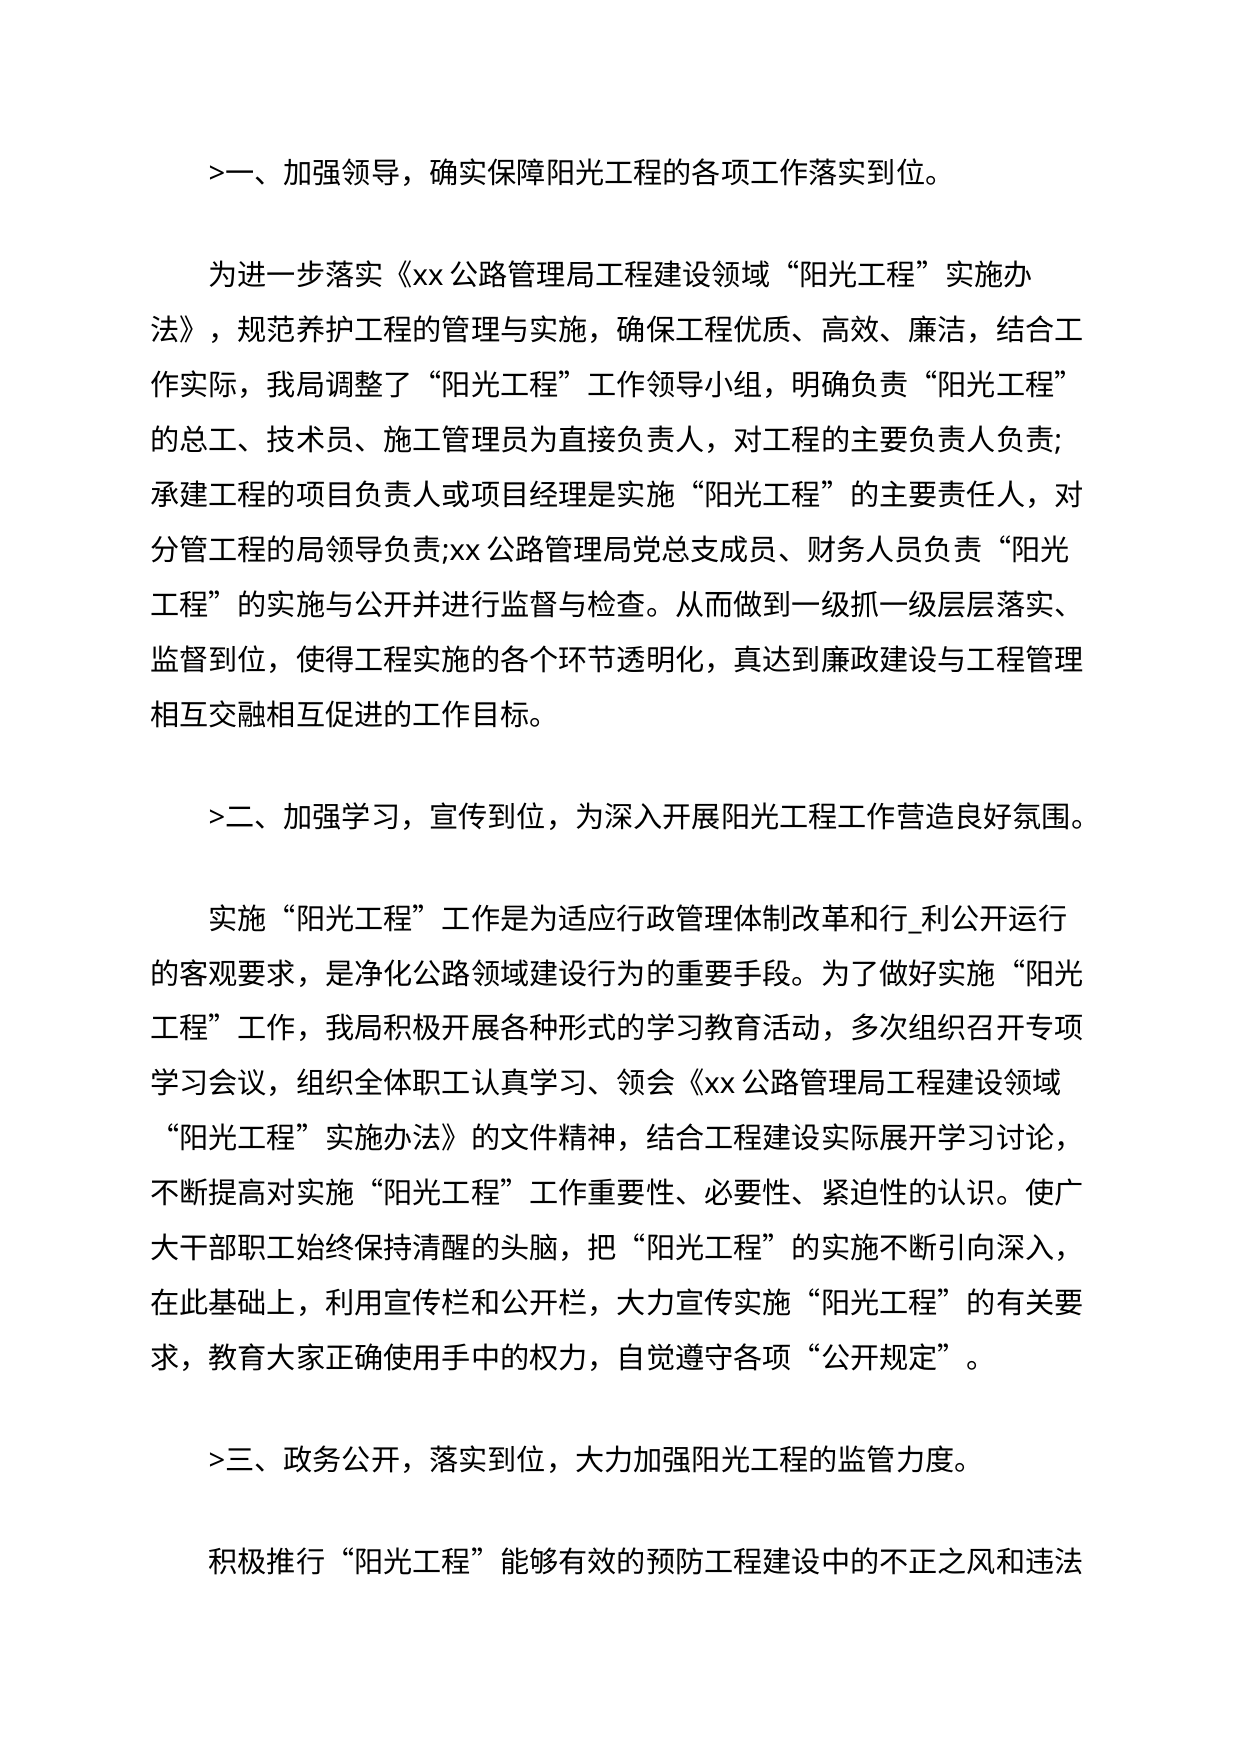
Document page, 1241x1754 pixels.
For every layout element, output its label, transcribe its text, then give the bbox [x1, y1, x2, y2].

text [150, 1538, 1090, 1581]
text >三、政务公开，落实到位，大力加强阳光工程的监管力度。 [150, 1436, 1090, 1479]
text >二、加强学习，宣传到位，为深入开展阳光工程工作营造良好氛围。 [150, 793, 1090, 836]
text 实施“阳光工程”工作是为适应行政管理体制改革和行_利公开运行的客观要求，是净化公路领域建设行为的重要手段。为了做好实施“阳光工程”工作，我局积极开展各种形式的学习教育活动，多次组织召开专项学习会议，组织全体职工认真学习、领会《xx公路管理局工程建设领域“阳光工程”实施办法》的文件精神，结合工程建设实际展开学习讨论，不断提高对实施“阳光工程”工作重要性、必要性、紧迫性的认识。使广大干部职工始终保持清醒的头脑，把“阳光工程”的实施不断引向深入，在此基础上，利用宣传栏和公开栏，大力宣传实施“阳光工程”的有关要求，教育大家正确使用手中的权力，自觉遵守各项“公开规定”。 [150, 895, 1090, 1377]
text >一、加强领导，确实保障阳光工程的各项工作落实到位。 [150, 150, 1090, 192]
text 为进一步落实《xx公路管理局工程建设领域“阳光工程”实施办法》，规范养护工程的管理与实施，确保工程优质、高效、廉洁，结合工作实际，我局调整了“阳光工程”工作领导小组，明确负责“阳光工程”的总工、技术员、施工管理员为直接负责人，对工程的主要负责人负责;承建工程的项目负责人或项目经理是实施“阳光工程”的主要责任人，对分管工程的局领导负责;xx公路管理局党总支成员、财务人员负责“阳光工程”的实施与公开并进行监督与检查。从而做到一级抓一级层层落实、监督到位，使得工程实施的各个环节透明化，真达到廉政建设与工程管理相互交融相互促进的工作目标。 [150, 252, 1090, 734]
